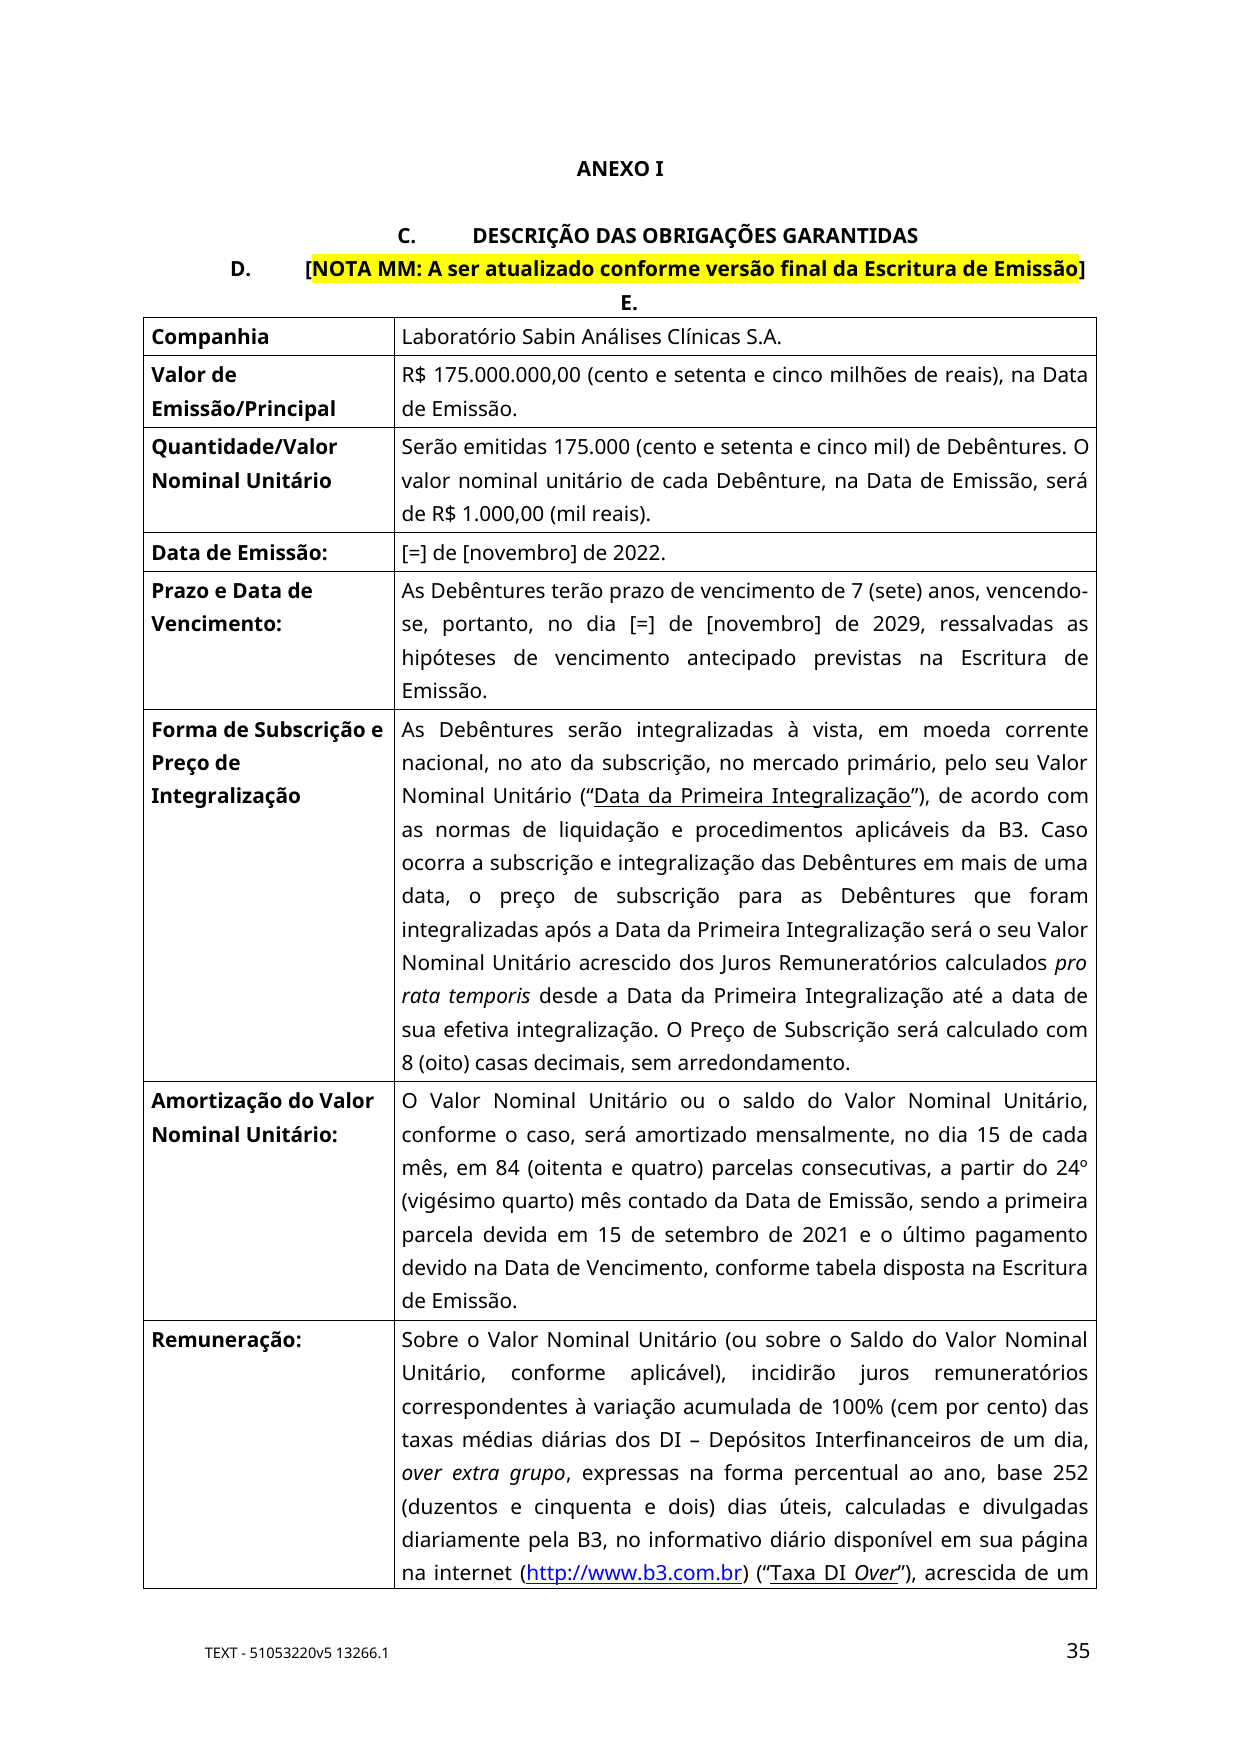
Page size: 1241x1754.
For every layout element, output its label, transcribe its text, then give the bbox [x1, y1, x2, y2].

table_cell Prazo e Data de Vencimento: [144, 572, 394, 709]
table_cell Valor de Emissão/Principal [144, 356, 394, 427]
table_cell As Debêntures terão prazo de vencimento de 7 (sete) anos, vencendo-se, portanto, no dia [=] de [novembro] de 2029, ressalvadas as hipóteses de vencimento antecipado previstas na Escritura de Emissão. [395, 572, 1096, 709]
table_cell Remuneração: [144, 1321, 394, 1587]
table_cell Forma de Subscrição e Preço de Integralização [144, 710, 394, 1081]
table_cell Amortização do Valor Nominal Unitário: [144, 1082, 394, 1320]
table_cell Data de Emissão: [144, 533, 394, 571]
table_cell [=] de [novembro] de 2022. [395, 533, 1096, 571]
subtitle [NOTA MM: A ser atualizado conforme versão final da Escritura de Emissão] [225, 250, 1090, 283]
table_cell Serão emitidas 175.000 (cento e setenta e cinco mil) de Debêntures. O valor nominal unitário de cada Debênture, na Data de Emissão, será de R$ 1.000,00 (mil reais). [395, 428, 1096, 532]
table_header Companhia [144, 318, 394, 355]
table_header Laboratório Sabin Análises Clínicas S.A. [395, 318, 1096, 355]
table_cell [395, 1321, 1096, 1587]
table_cell Quantidade/Valor Nominal Unitário [144, 428, 394, 532]
table_cell R$ 175.000.000,00 (cento e setenta e cinco milhões de reais), na Data de Emissão. [395, 356, 1096, 427]
table_cell O Valor Nominal Unitário ou o saldo do Valor Nominal Unitário, conforme o caso, será amortizado mensalmente, no dia 15 de cada mês, em 84 (oitenta e quatro) parcelas consecutivas, a partir do 24º (vigésimo quarto) mês contado da Data de Emissão, sendo a primeira parcela devida em 15 de setembro de 2021 e o último pagamento devido na Data de Vencimento, conforme tabela disposta na Escritura de Emissão. [395, 1082, 1096, 1320]
text ANEXO I [150, 150, 1090, 183]
subtitle DESCRIÇÃO DAS OBRIGAÇÕES GARANTIDAS [225, 217, 1090, 250]
table_cell As Debêntures serão integralizadas à vista, em moeda corrente nacional, no ato da subscrição, no mercado primário, pelo seu Valor Nominal Unitário (“Data da Primeira Integralização”), de acordo com as normas de liquidação e procedimentos aplicáveis da B3. Caso ocorra a subscrição e integralização das Debêntures em mais de uma data, o preço de subscrição para as Debêntures que foram integralizadas após a Data da Primeira Integralização será o seu Valor Nominal Unitário acrescido dos Juros Remuneratórios calculados pro rata temporis desde a Data da Primeira Integralização até a data de sua efetiva integralização. O Preço de Subscrição será calculado com 8 (oito) casas decimais, sem arredondamento. [395, 710, 1096, 1081]
